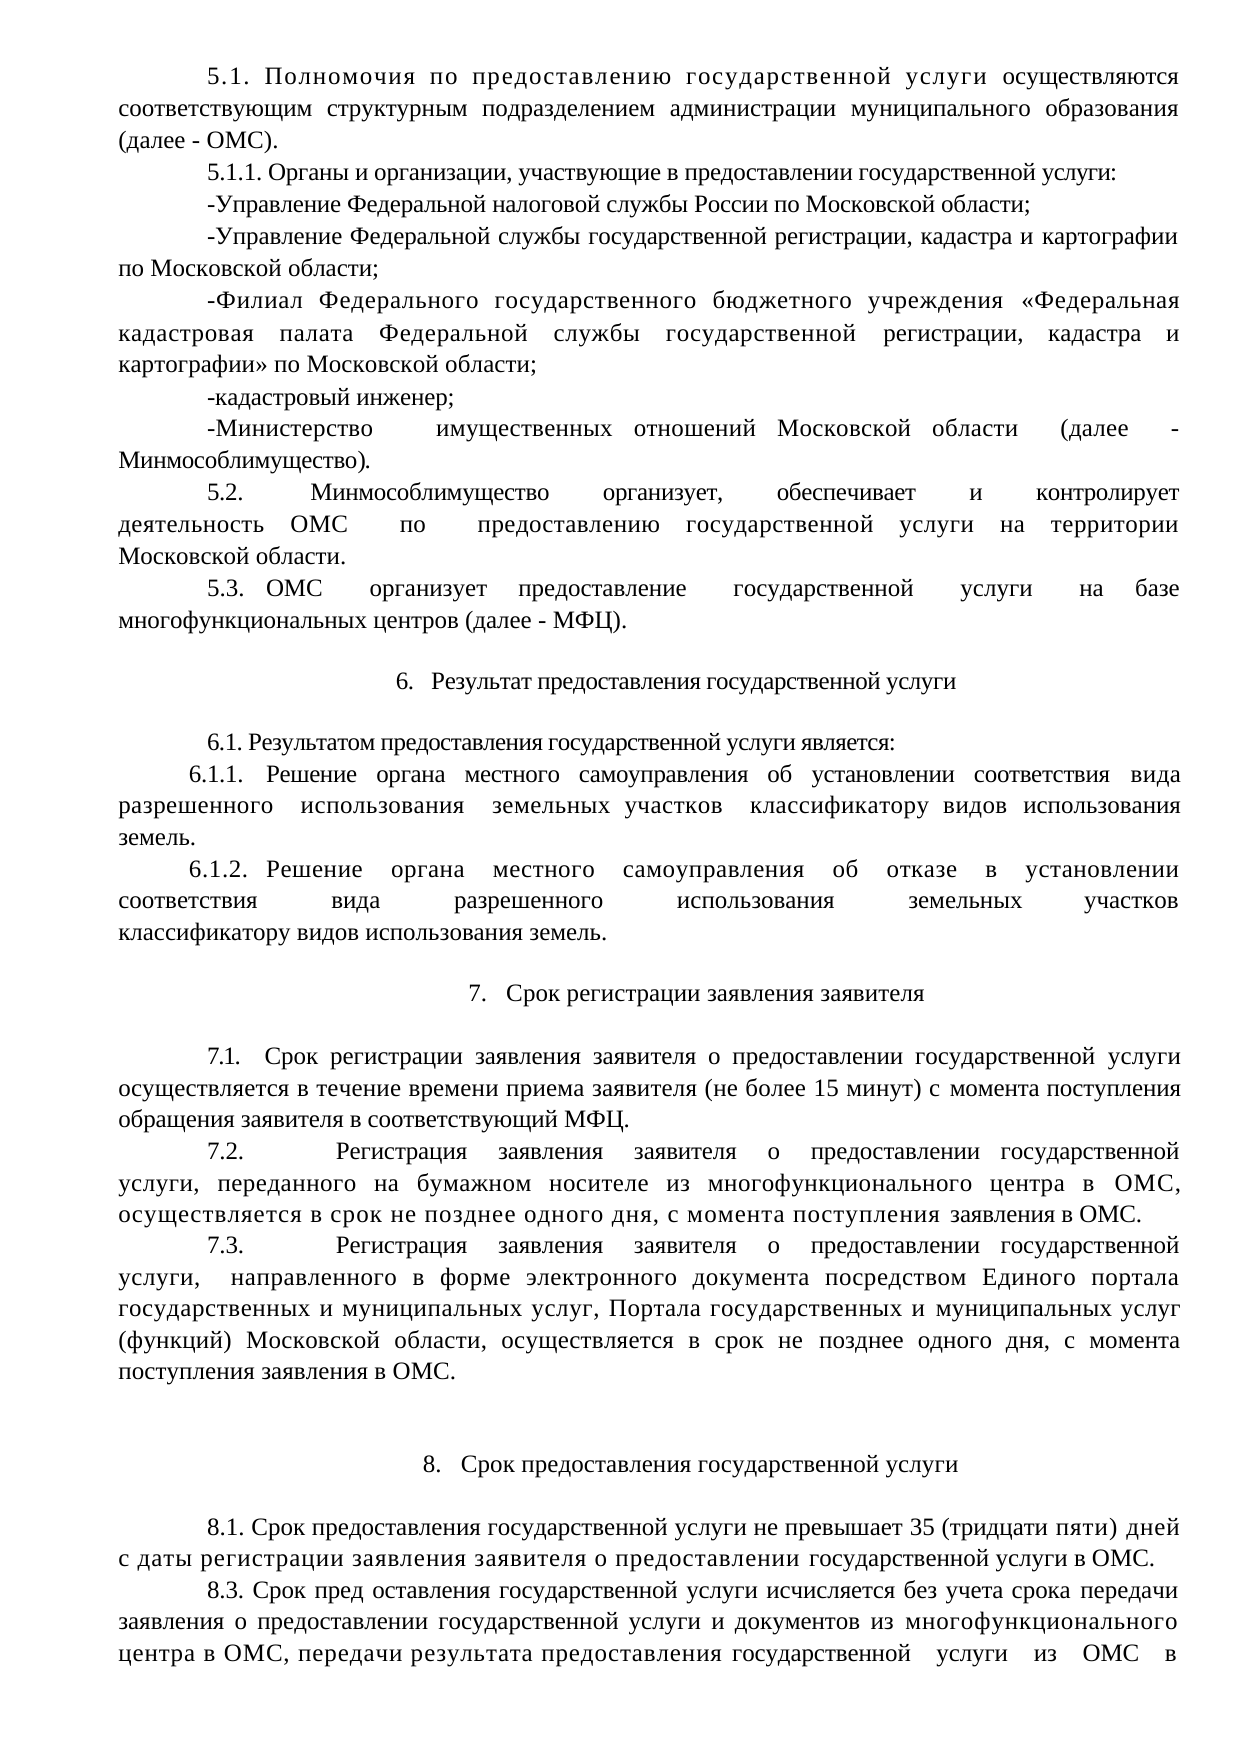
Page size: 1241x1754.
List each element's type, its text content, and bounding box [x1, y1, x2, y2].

list ОМС организует предоставление государственной услуги на базе многофункциональных центров (далее - МФЦ). [118, 571, 1181, 635]
text 5.1. Полномочия по предоставлению государственной услуги осуществляются соответствующим структурным подразделением администрации муниципального образования (далее - ОМС). [118, 59, 1179, 155]
text -кадастровый инженер; [118, 379, 1181, 411]
text 6. Результат предоставления государственной услуги [396, 666, 1181, 694]
list Решение органа местного самоуправления об установлении соответствия вида разрешенного использования земельных участков классификатору видов использования земель. [118, 757, 1181, 851]
text 6.1. Результатом предоставления государственной услуги является: [118, 726, 1181, 757]
text 8. Срок предоставления государственной услуги [423, 1449, 1181, 1478]
text 8.1. Срок предоставления государственной услуги не превышает 35 (тридцати пяти) дней с даты регистрации заявления заявителя о предоставлении государственной услуги в ОМС. [118, 1510, 1180, 1573]
list Регистрация заявления заявителя о предоставлении государственной услуги, переданного на бумажном носителе из многофункционального центра в ОМС, осуществляется в срок не позднее одного дня, с момента поступления заявления в ОМС. [118, 1134, 1181, 1229]
text 7. Срок регистрации заявления заявителя [468, 978, 1181, 1007]
text 5.1.1. Органы и организации, участвующие в предоставлении государственной услуги: [118, 155, 1178, 187]
text -Управление Федеральной службы государственной регистрации, кадастра и картографии по Московской области; [118, 219, 1178, 283]
list Минмособлимущество организует, обеспечивает и контролирует деятельность ОМС по предоставлению государственной услуги на территории Московской области. [118, 475, 1181, 571]
list Решение органа местного самоуправления об отказе в установлении соответствия вида разрешенного использования земельных участков классификатору видов использования земель. [118, 852, 1181, 947]
list Регистрация заявления заявителя о предоставлении государственной услуги, направленного в форме электронного документа посредством Единого портала государственных и муниципальных услуг, Портала государственных и муниципальных услуг (функций) Московской области, осуществляется в срок не позднее одного дня, с момента поступления заявления в ОМС. [118, 1229, 1181, 1386]
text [118, 1573, 1178, 1668]
text -Министерство имущественных отношений Московской области (далее - Минмособлимущество). [118, 411, 1181, 475]
text -Управление Федеральной налоговой службы России по Московской области; [118, 187, 1179, 219]
text 7.1. Срок регистрации заявления заявителя о предоставлении государственной услуги осуществляется в течение времени приема заявителя (не более 15 минут) с момента поступления обращения заявителя в соответствующий МФЦ. [118, 1039, 1181, 1134]
text -Филиал Федерального государственного бюджетного учреждения «Федеральная кадастровая палата Федеральной службы государственной регистрации, кадастра и картографии» по Московской области; [118, 283, 1179, 379]
